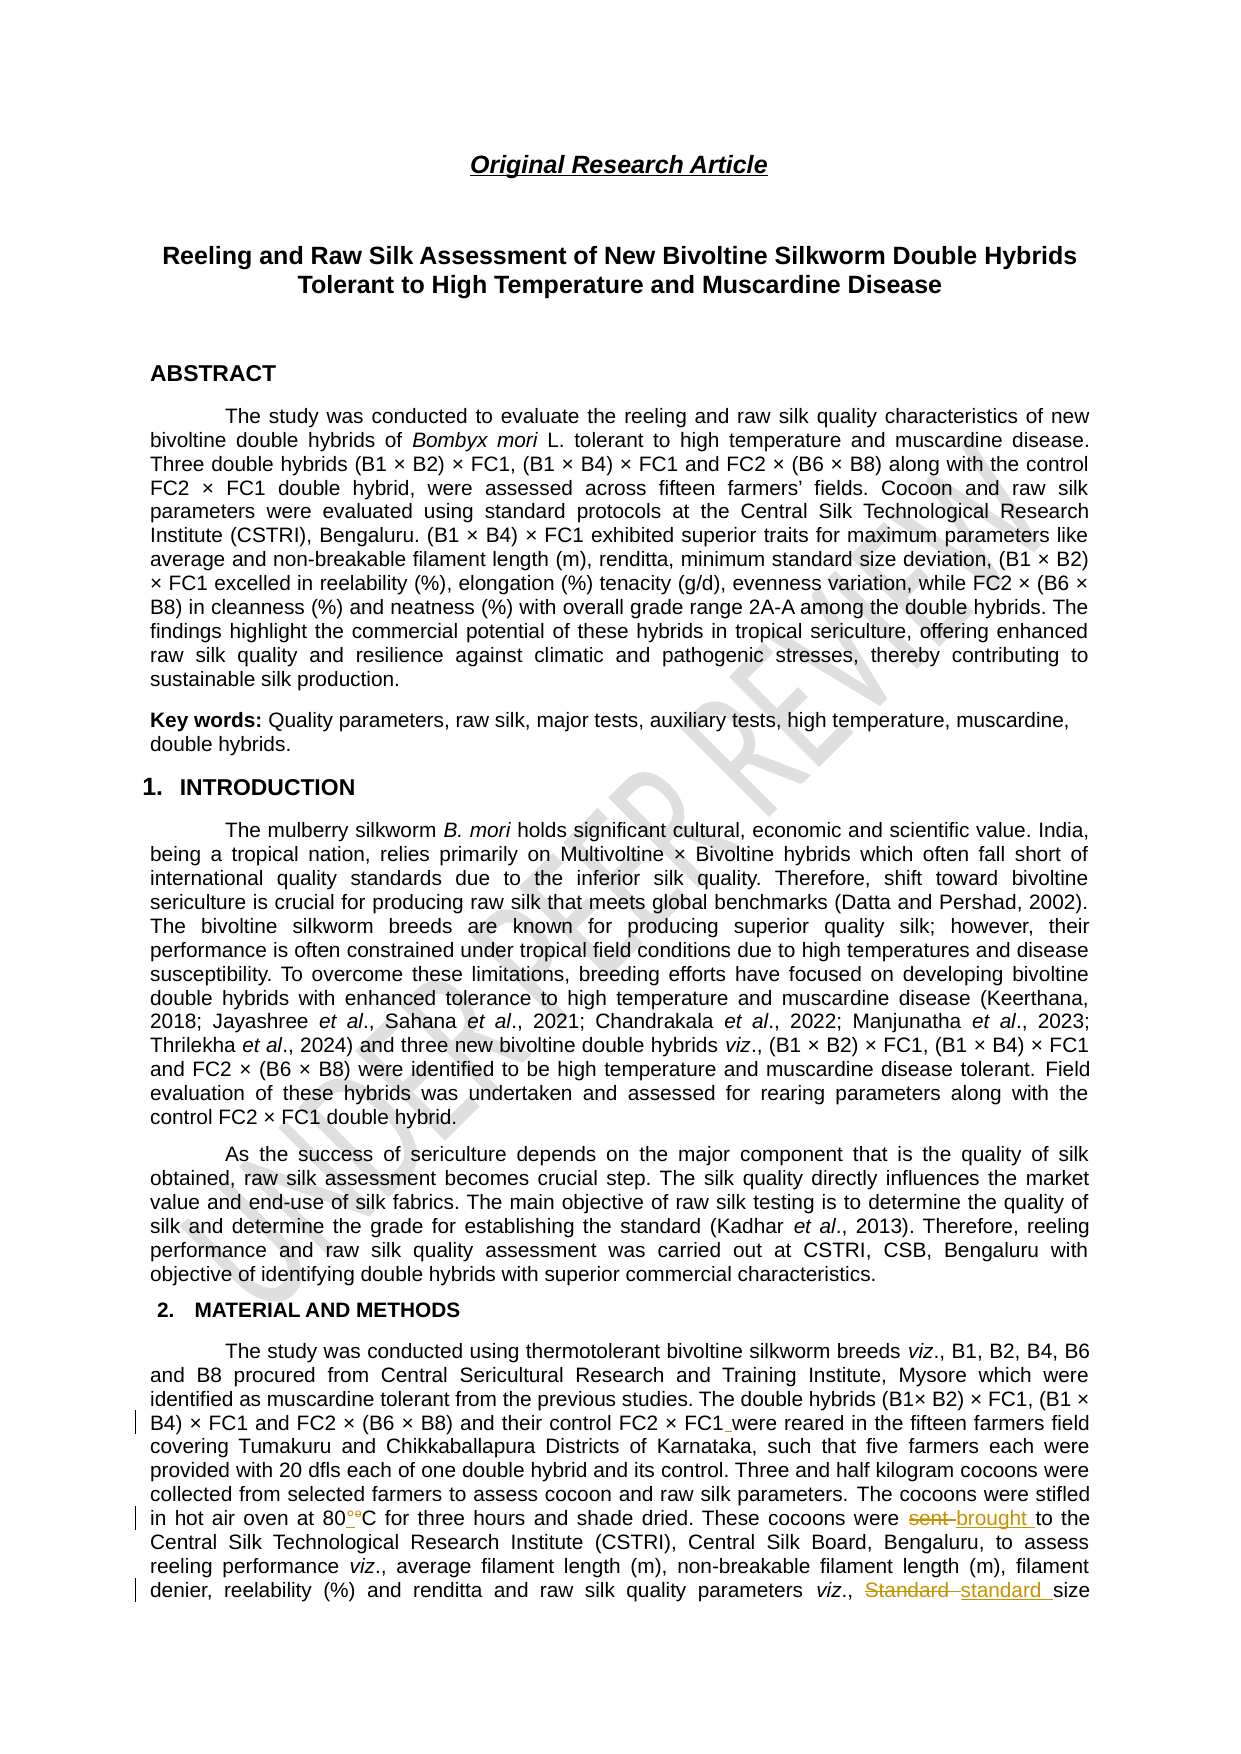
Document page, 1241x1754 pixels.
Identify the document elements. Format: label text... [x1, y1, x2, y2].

text Key words: Quality parameters, raw silk, major tests, auxiliary tests, high temperature, muscardine, double hybrids. [150, 708, 1090, 756]
text Reeling and Raw Silk Assessment of New Bivoltine Silkworm Double Hybrids Tolerant to High Temperature and Muscardine Disease [150, 241, 1090, 298]
text The mulberry silkworm B. mori holds significant cultural, economic and scientific value. India, being a tropical nation, relies primarily on Multivoltine × Bivoltine hybrids which often fall short of international quality standards due to the inferior silk quality. Therefore, shift toward bivoltine sericulture is crucial for producing raw silk that meets global benchmarks (Datta and Pershad, 2002). The bivoltine silkworm breeds are known for producing superior quality silk; however, their performance is often constrained under tropical field conditions due to high temperatures and disease susceptibility. To overcome these limitations, breeding efforts have focused on developing bivoltine double hybrids with enhanced tolerance to high temperature and muscardine disease (Keerthana, 2018; Jayashree et al., Sahana et al., 2021; Chandrakala et al., 2022; Manjunatha et al., 2023; Thrilekha et al., 2024) and three new bivoltine double hybrids viz., (B1 × B2) × FC1, (B1 × B4) × FC1 and FC2 × (B6 × B8) were identified to be high temperature and muscardine disease tolerant. Field evaluation of these hybrids was undertaken and assessed for rearing parameters along with the control FC2 × FC1 double hybrid. [150, 818, 1090, 1129]
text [150, 1338, 1090, 1602]
text As the success of sericulture depends on the major component that is the quality of silk obtained, raw silk assessment becomes crucial step. The silk quality directly influences the market value and end-use of silk fabrics. The main objective of raw silk testing is to determine the quality of silk and determine the grade for establishing the standard (Kadhar et al., 2013). Therefore, reeling performance and raw silk quality assessment was carried out at CSTRI, CSB, Bengaluru with objective of identifying double hybrids with superior commercial characteristics. [150, 1142, 1090, 1285]
text Original Research Article [150, 150, 1090, 179]
text ABSTRACT [150, 360, 1090, 387]
list MATERIAL AND METHODS [157, 1298, 1090, 1322]
text The study was conducted to evaluate the reeling and raw silk quality characteristics of new bivoltine double hybrids of Bombyx mori L. tolerant to high temperature and muscardine disease. Three double hybrids (B1 × B2) × FC1, (B1 × B4) × FC1 and FC2 × (B6 × B8) along with the control FC2 × FC1 double hybrid, were assessed across fifteen farmers’ fields. Cocoon and raw silk parameters were evaluated using standard protocols at the Central Silk Technological Research Institute (CSTRI), Bengaluru. (B1 × B4) × FC1 exhibited superior traits for maximum parameters like average and non-breakable filament length (m), renditta, minimum standard size deviation, (B1 × B2) × FC1 excelled in reelability (%), elongation (%) tenacity (g/d), evenness variation, while FC2 × (B6 × B8) in cleanness (%) and neatness (%) with overall grade range 2A-A among the double hybrids. The findings highlight the commercial potential of these hybrids in tropical sericulture, offering enhanced raw silk quality and resilience against climatic and pathogenic stresses, thereby contributing to sustainable silk production. [150, 403, 1090, 691]
list INTRODUCTION [142, 772, 1090, 801]
